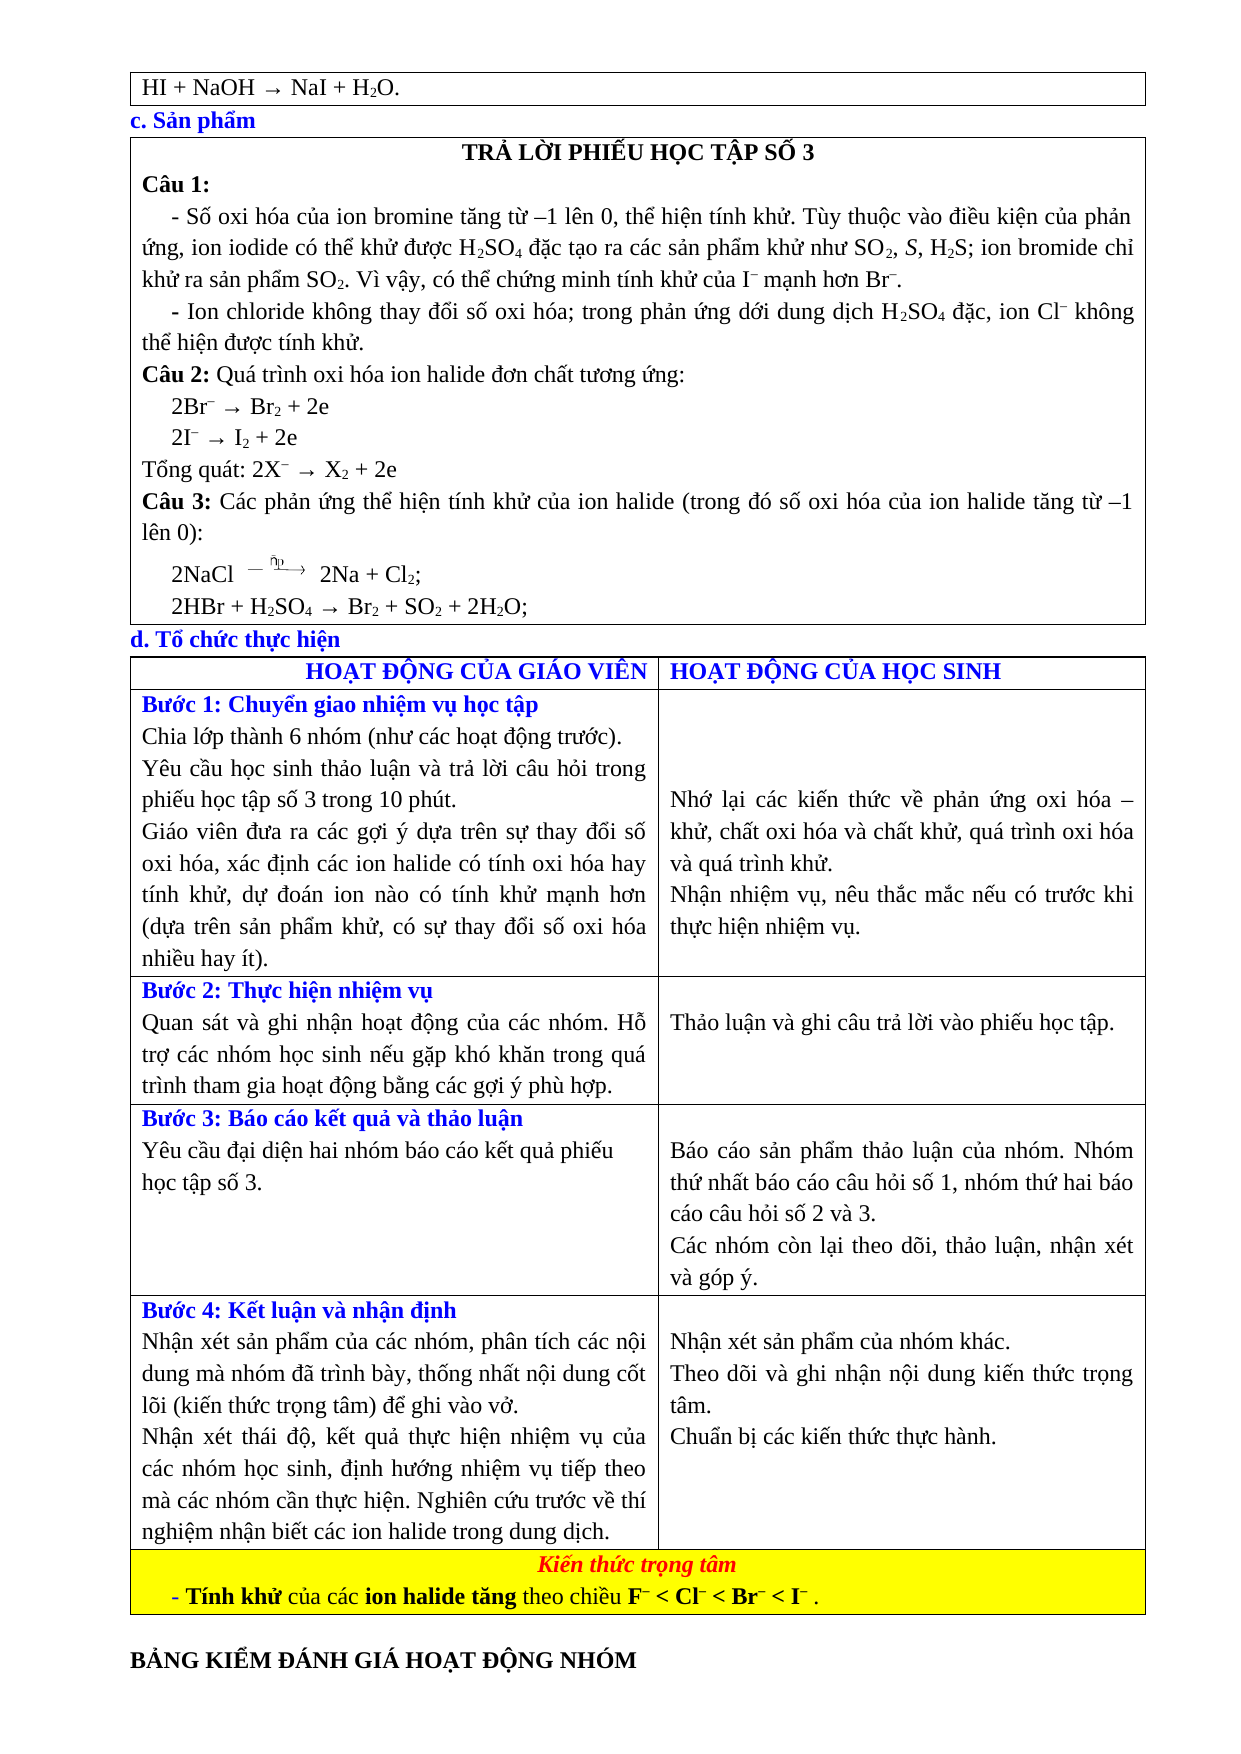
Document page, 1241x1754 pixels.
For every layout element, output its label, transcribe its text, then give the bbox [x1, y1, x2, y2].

text BẢNG KIỂM ĐÁNH GIÁ HOẠT ĐỘNG NHÓM [130, 1647, 1152, 1674]
table_header HOẠT ĐỘNG CỦA GIÁO VIÊN [131, 658, 658, 689]
table_cell Báo cáo sản phẩm thảo luận của nhóm. Nhóm thứ nhất báo cáo câu hỏi số 1, nhóm thứ hai báo cáo câu hỏi số 2 và 3. Các nhóm còn lại theo dõi, thảo luận, nhận xét và góp ý. [659, 1105, 1145, 1295]
table_cell Bước 4: Kết luận và nhận định Nhận xét sản phẩm của các nhóm, phân tích các nội dung mà nhóm đã trình bày, thống nhất nội dung cốt lõi (kiến thức trọng tâm) để ghi vào vở. Nhận xét thái độ, kết quả thực hiện nhiệm vụ của các nhóm học sinh, định hướng nhiệm vụ tiếp theo mà các nhóm cần thực hiện. Nghiên cứu trước về thí nghiệm nhận biết các ion halide trong dung dịch. [131, 1296, 658, 1549]
table_cell Bước 3: Báo cáo kết quả và thảo luận Yêu cầu đại diện hai nhóm báo cáo kết quả phiếu học tập số 3. [131, 1105, 658, 1295]
table_cell Nhớ lại các kiến thức về phản ứng oxi hóa – khử, chất oxi hóa và chất khử, quá trình oxi hóa và quá trình khử. Nhận nhiệm vụ, nêu thắc mắc nếu có trước khi thực hiện nhiệm vụ. [659, 690, 1145, 976]
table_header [131, 73, 1145, 104]
table_cell Bước 2: Thực hiện nhiệm vụ Quan sát và ghi nhận hoạt động của các nhóm. Hỗ trợ các nhóm học sinh nếu gặp khó khăn trong quá trình tham gia hoạt động bằng các gợi ý phù hợp. [131, 977, 658, 1103]
text c. Sản phẩm [130, 106, 1152, 133]
table_header HOẠT ĐỘNG CỦA HỌC SINH [659, 658, 1145, 689]
table_cell Bước 1: Chuyển giao nhiệm vụ học tập Chia lớp thành 6 nhóm (như các hoạt động trước). Yêu cầu học sinh thảo luận và trả lời câu hỏi trong phiếu học tập số 3 trong 10 phút. Giáo viên đưa ra các gợi ý dựa trên sự thay đổi số oxi hóa, xác định các ion halide có tính oxi hóa hay tính khử, dự đoán ion nào có tính khử mạnh hơn (dựa trên sản phẩm khử, có sự thay đổi số oxi hóa nhiều hay ít). [131, 690, 658, 976]
table_cell Thảo luận và ghi câu trả lời vào phiếu học tập. [659, 977, 1145, 1103]
table_header TRẢ LỜI PHIẾU HỌC TẬP SỐ 3 Câu 1: - Số oxi hóa của ion bromine tăng từ –1 lên 0, thể hiện tính khử. Tùy thuộc vào điều kiện của phản ứng, ion iodide có thể khử được H2SO4 đặc tạo ra các sản phẩm khử như SO2, S, H2S; ion bromide chỉ khử ra sản phẩm SO2. Vì vậy, có thể chứng minh tính khử của I– mạnh hơn Br–. - Ion chloride không thay đổi số oxi hóa; trong phản ứng dới dung dịch H2SO4 đặc, ion Cl– không thể hiện được tính khử. Câu 2: Quá trình oxi hóa ion halide đơn chất tương ứng: 2Br– → Br2 + 2e 2I– → I2 + 2e Tổng quát: 2X– → X2 + 2e Câu 3: Các phản ứng thể hiện tính khử của ion halide (trong đó số oxi hóa của ion halide tăng từ –1 lên 0): 2NaCl 2Na + Cl2; 2HBr + H2SO4 → Br2 + SO2 + 2H2O; [131, 138, 1145, 624]
table_cell Kiến thức trọng tâm - Tính khử của các ion halide tăng theo chiều F– < Cl– < Br– < I– . [131, 1550, 1145, 1614]
text d. Tổ chức thực hiện [130, 625, 1152, 652]
table_cell Nhận xét sản phẩm của nhóm khác. Theo dõi và ghi nhận nội dung kiến thức trọng tâm. Chuẩn bị các kiến thức thực hành. [659, 1296, 1145, 1549]
